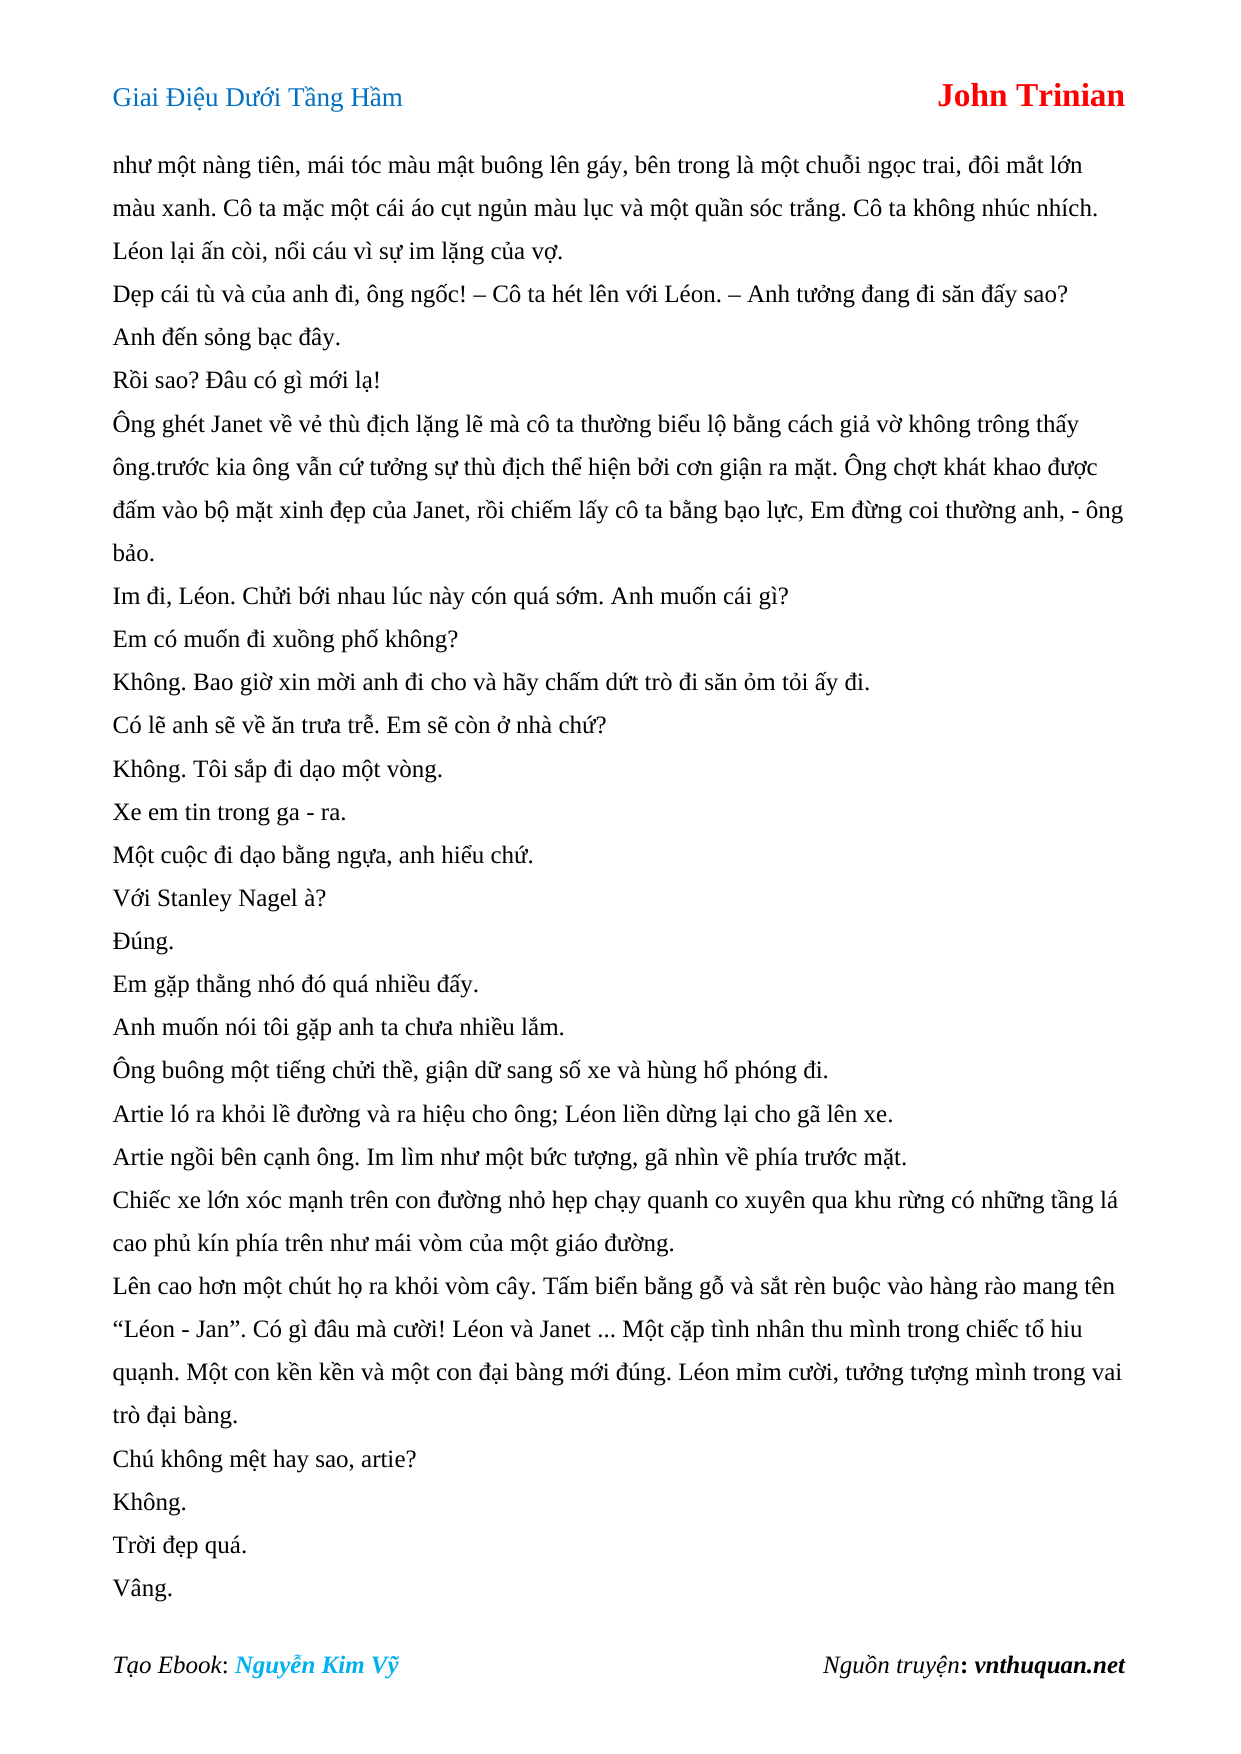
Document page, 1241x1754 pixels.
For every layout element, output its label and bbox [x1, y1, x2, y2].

text [112, 150, 1128, 1602]
